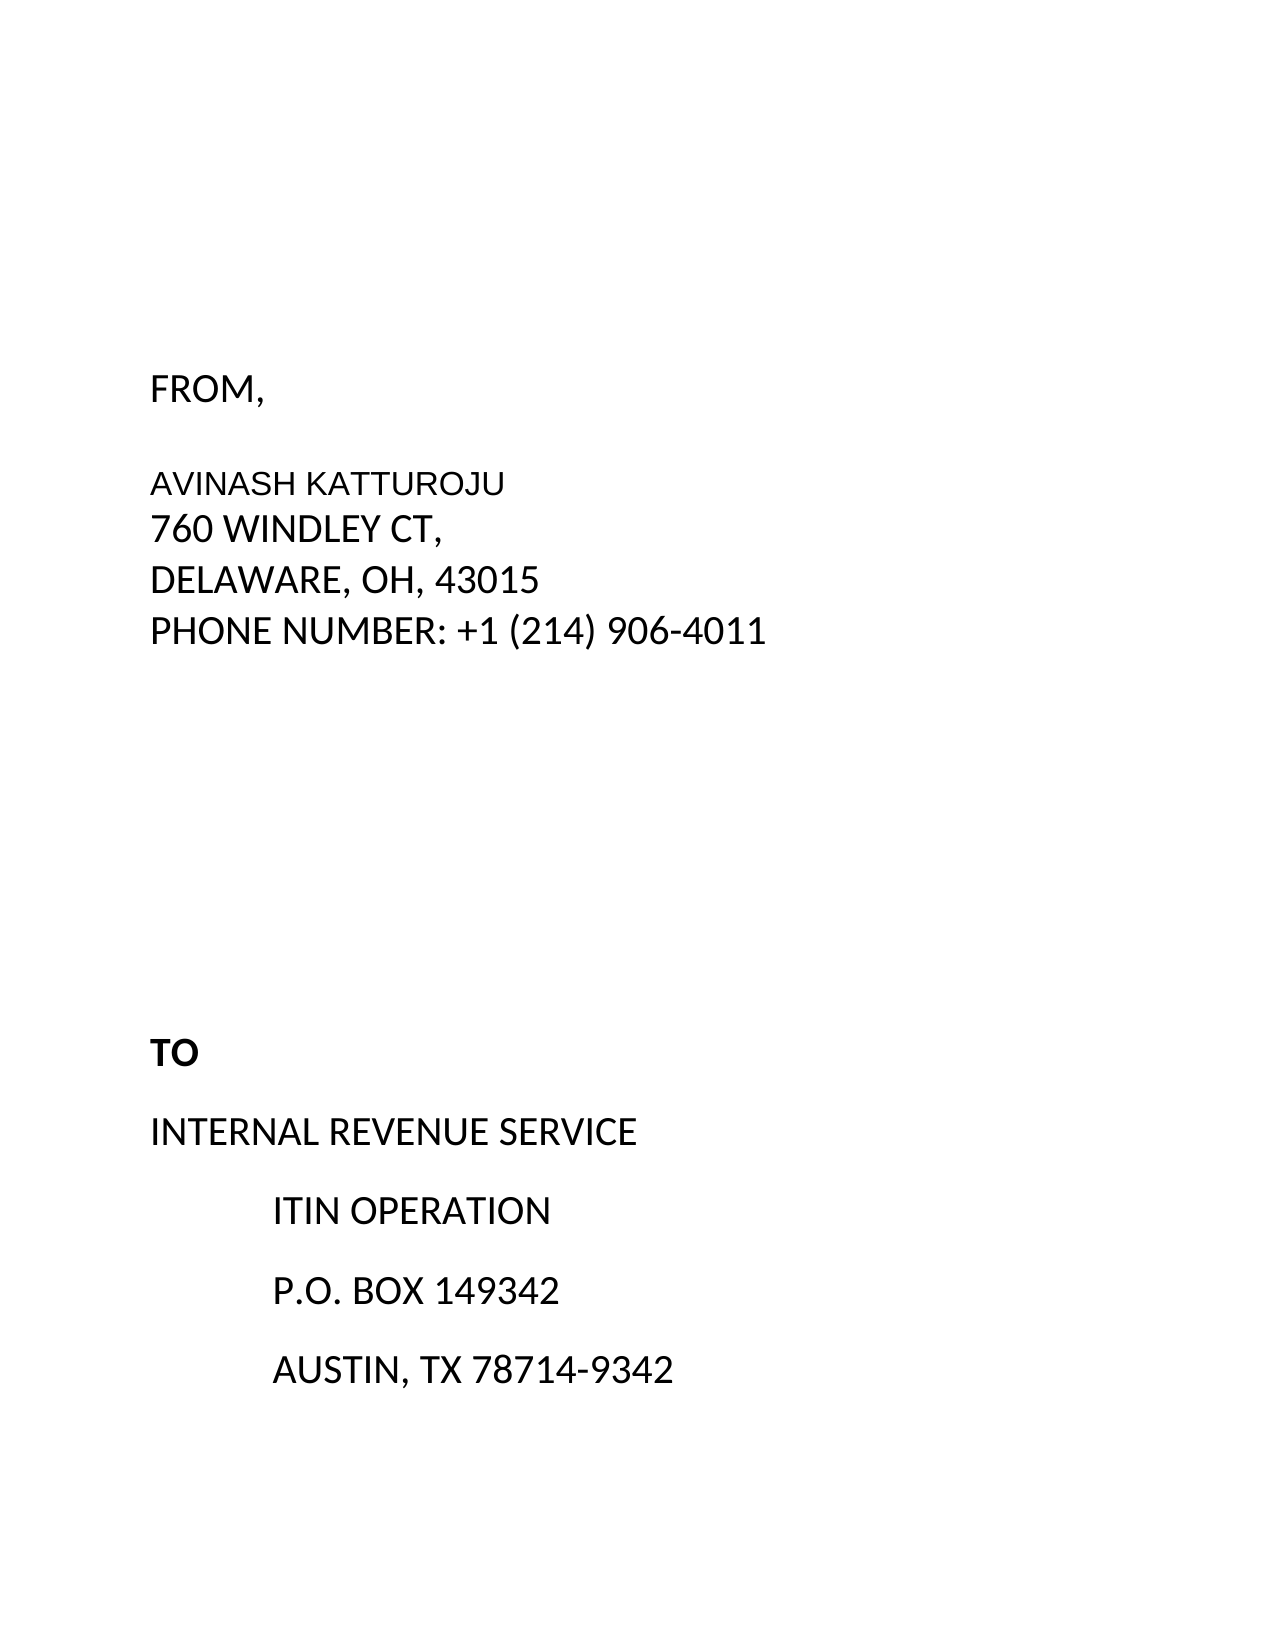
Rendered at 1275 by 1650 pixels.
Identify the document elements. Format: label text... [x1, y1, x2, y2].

text ITIN OPERATION [150, 1184, 1125, 1235]
text P.O. BOX 149342 [150, 1264, 1125, 1314]
text DELAWARE, OH, 43015 [150, 553, 1125, 604]
text PHONE NUMBER: +1 (214) 906-4011 [150, 604, 1125, 655]
text FROM, [150, 362, 1125, 413]
text TO [150, 1026, 1125, 1077]
text INTERNAL REVENUE SERVICE [150, 1105, 1125, 1156]
text 760 WINDLEY CT, [150, 502, 1125, 553]
text AUSTIN, TX 78714-9342 [150, 1343, 1125, 1394]
text AVINASH KATTUROJU [150, 413, 1125, 502]
